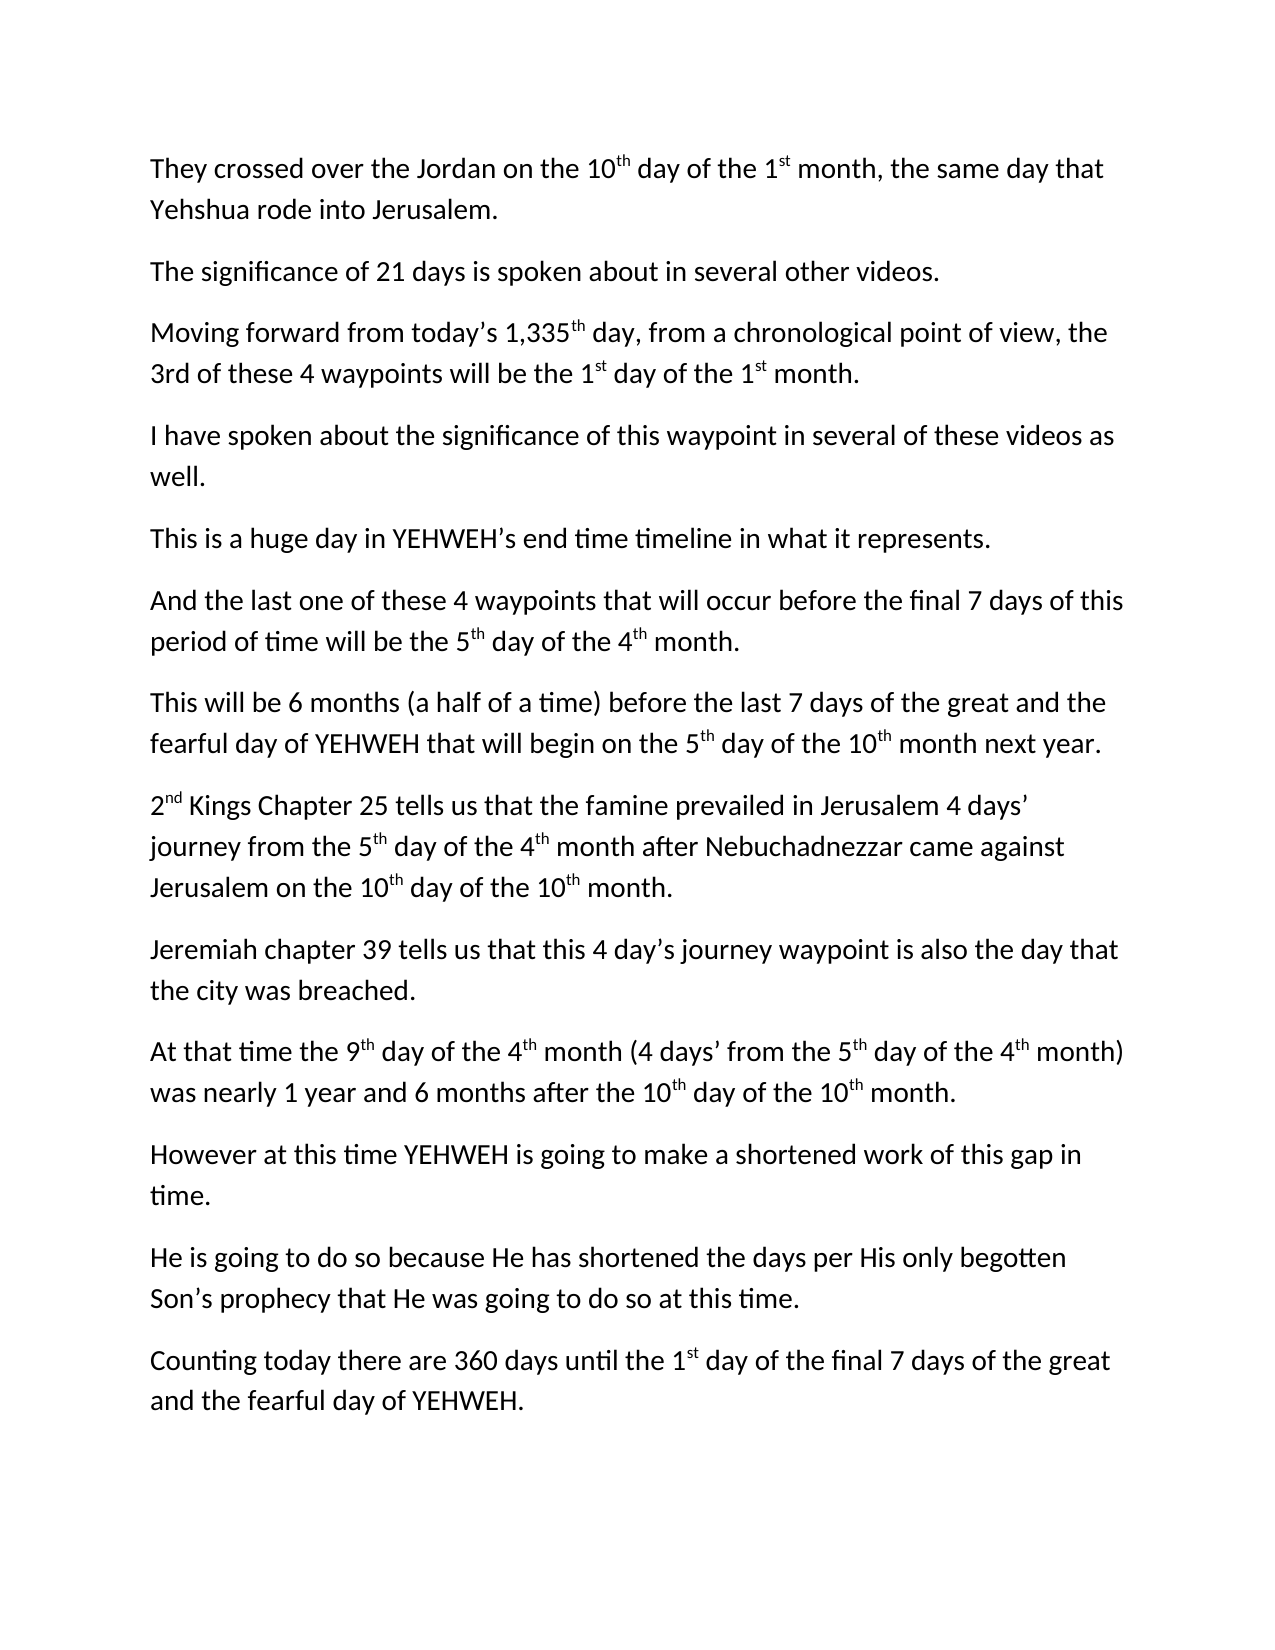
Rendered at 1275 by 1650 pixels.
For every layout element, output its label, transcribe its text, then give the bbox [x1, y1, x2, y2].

text Moving forward from today’s 1,335th day, from a chronological point of view, the 3rd of these 4 waypoints will be the 1st day of the 1st month. [150, 314, 1125, 391]
text This is a huge day in YEHWEH’s end time timeline in what it represents. [150, 520, 1125, 556]
text 2nd Kings Chapter 25 tells us that the famine prevailed in Jerusalem 4 days’ journey from the 5th day of the 4th month after Nebuchadnezzar came against Jerusalem on the 10th day of the 10th month. [150, 787, 1125, 904]
text However at this time YEHWEH is going to make a shortened work of this gap in time. [150, 1136, 1125, 1213]
text Jeremiah chapter 39 tells us that this 4 day’s journey waypoint is also the day that the city was breached. [150, 931, 1125, 1007]
text And the last one of these 4 waypoints that will occur before the final 7 days of this period of time will be the 5th day of the 4th month. [150, 582, 1125, 658]
text Counting today there are 360 days until the 1st day of the final 7 days of the great and the fearful day of YEHWEH. [150, 1342, 1125, 1418]
text He is going to do so because He has shortened the days per His only begotten Son’s prophecy that He was going to do so at this time. [150, 1239, 1125, 1315]
text The significance of 21 days is spoken about in several other videos. [150, 253, 1125, 288]
text They crossed over the Jordan on the 10th day of the 1st month, the same day that Yehshua rode into Jerusalem. [150, 150, 1125, 227]
text This will be 6 months (a half of a time) before the last 7 days of the great and the fearful day of YEHWEH that will begin on the 5th day of the 10th month next year. [150, 684, 1125, 761]
text I have spoken about the significance of this waypoint in several of these videos as well. [150, 417, 1125, 494]
text At that time the 9th day of the 4th month (4 days’ from the 5th day of the 4th month) was nearly 1 year and 6 months after the 10th day of the 10th month. [150, 1033, 1125, 1110]
